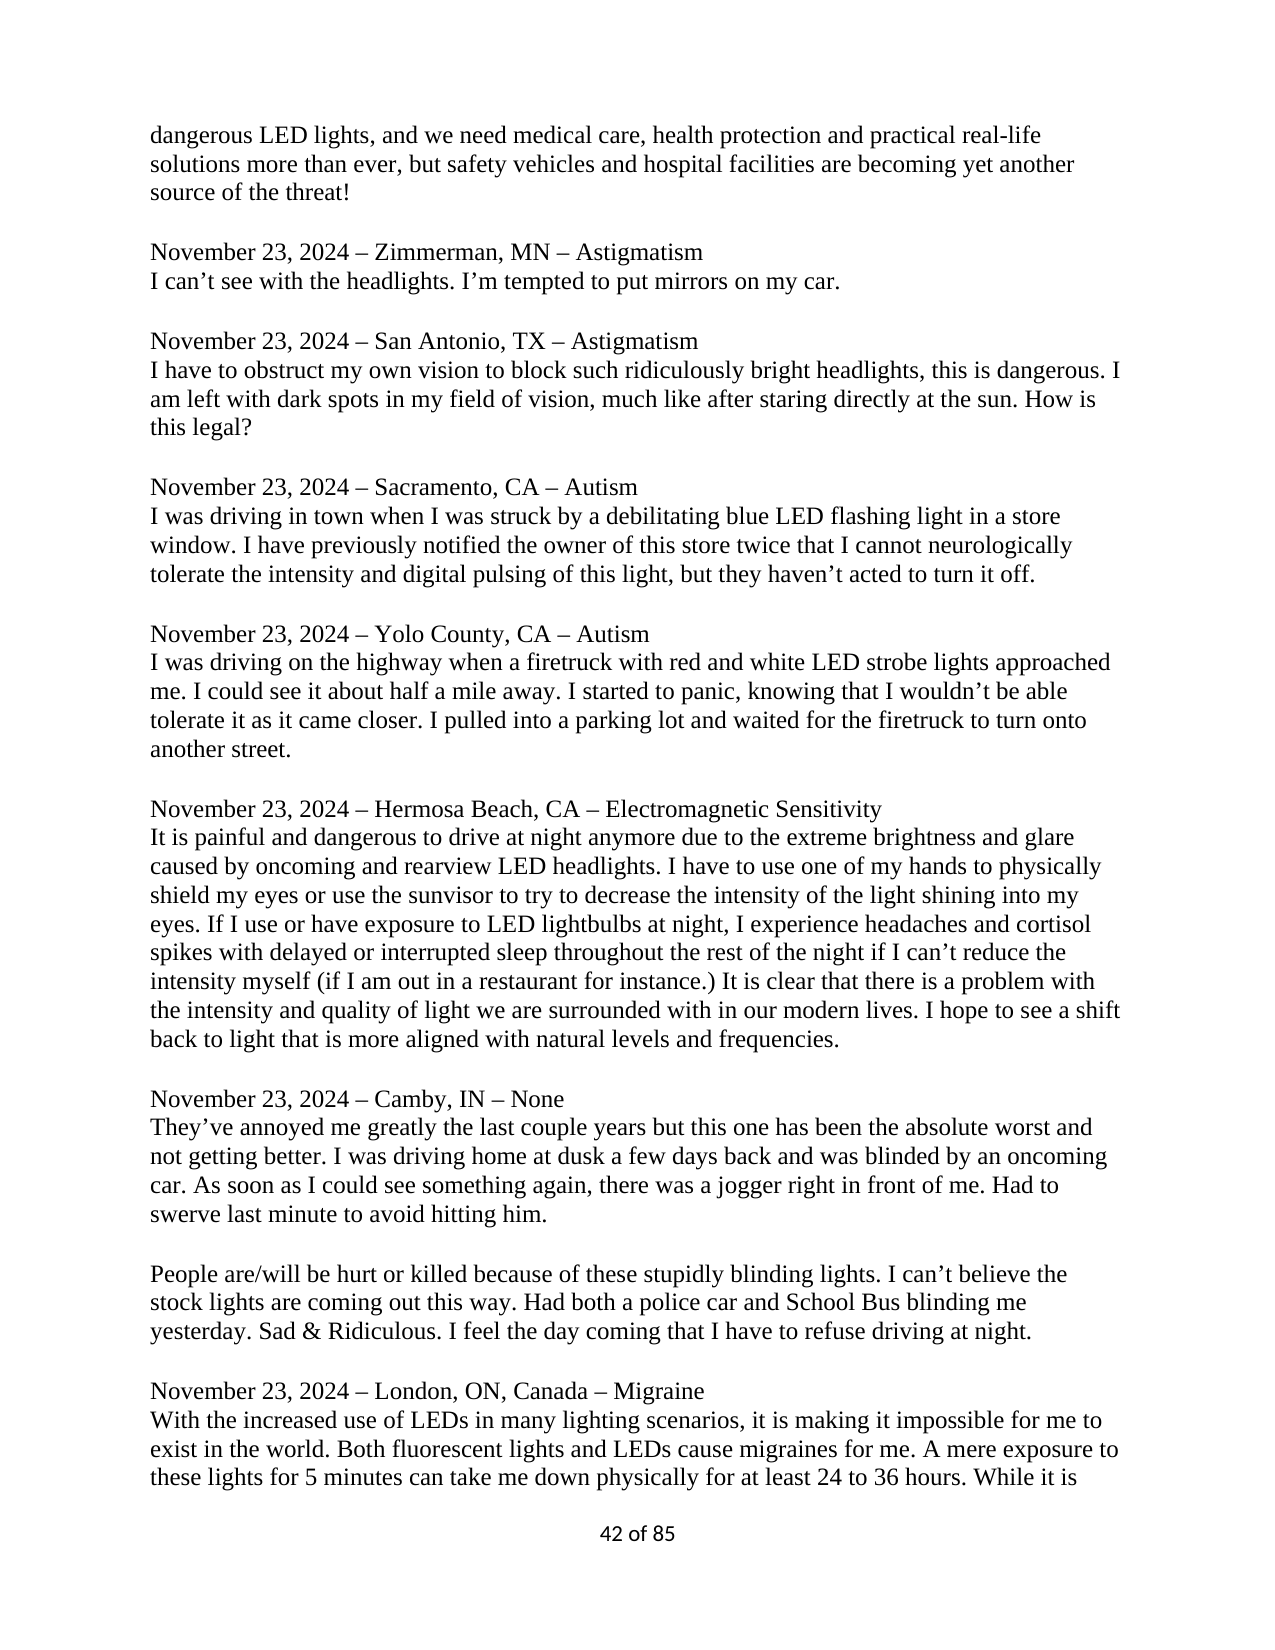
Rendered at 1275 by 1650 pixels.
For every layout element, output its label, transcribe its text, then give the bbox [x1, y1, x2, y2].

text November 23, 2024 – Yolo County, CA – Autism I was driving on the highway when a firetruck with red and white LED strobe lights approached me. I could see it about half a mile away. I started to panic, knowing that I wouldn’t be able tolerate it as it came closer. I pulled into a parking lot and waited for the firetruck to turn onto another street. [150, 619, 1125, 762]
text November 23, 2024 – San Antonio, TX – Astigmatism I have to obstruct my own vision to block such ridiculously bright headlights, this is dangerous. I am left with dark spots in my field of vision, much like after staring directly at the sun. How is this legal? [150, 326, 1125, 441]
text November 23, 2024 – Zimmerman, MN – Astigmatism I can’t see with the headlights. I’m tempted to put mirrors on my car. [150, 237, 1125, 295]
text People are/will be hurt or killed because of these stupidly blinding lights. I can’t believe the stock lights are coming out this way. Had both a police car and School Bus blinding me yesterday. Sad & Ridiculous. I feel the day coming that I have to refuse driving at night. [150, 1259, 1125, 1345]
text November 23, 2024 – Sacramento, CA – Autism I was driving in town when I was struck by a debilitating blue LED flashing light in a store window. I have previously notified the owner of this store twice that I cannot neurologically tolerate the intensity and digital pulsing of this light, but they haven’t acted to turn it off. [150, 472, 1125, 587]
text November 23, 2024 – Hermosa Beach, CA – Electromagnetic Sensitivity It is painful and dangerous to drive at night anymore due to the extreme brightness and glare caused by oncoming and rearview LED headlights. I have to use one of my hands to physically shield my eyes or use the sunvisor to try to decrease the intensity of the light shining into my eyes. If I use or have exposure to LED lightbulbs at night, I experience headaches and cortisol spikes with delayed or interrupted sleep throughout the rest of the night if I can’t reduce the intensity myself (if I am out in a restaurant for instance.) It is clear that there is a problem with the intensity and quality of light we are surrounded with in our modern lives. I hope to see a shift back to light that is more aligned with natural levels and frequencies. [150, 794, 1125, 1052]
text November 23, 2024 – Camby, IN – None They’ve annoyed me greatly the last couple years but this one has been the absolute worst and not getting better. I was driving home at dusk a few days back and was blinded by an oncoming car. As soon as I could see something again, there was a jogger right in front of me. Had to swerve last minute to avoid hitting him. [150, 1084, 1125, 1227]
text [150, 1376, 1125, 1491]
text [150, 120, 1125, 206]
